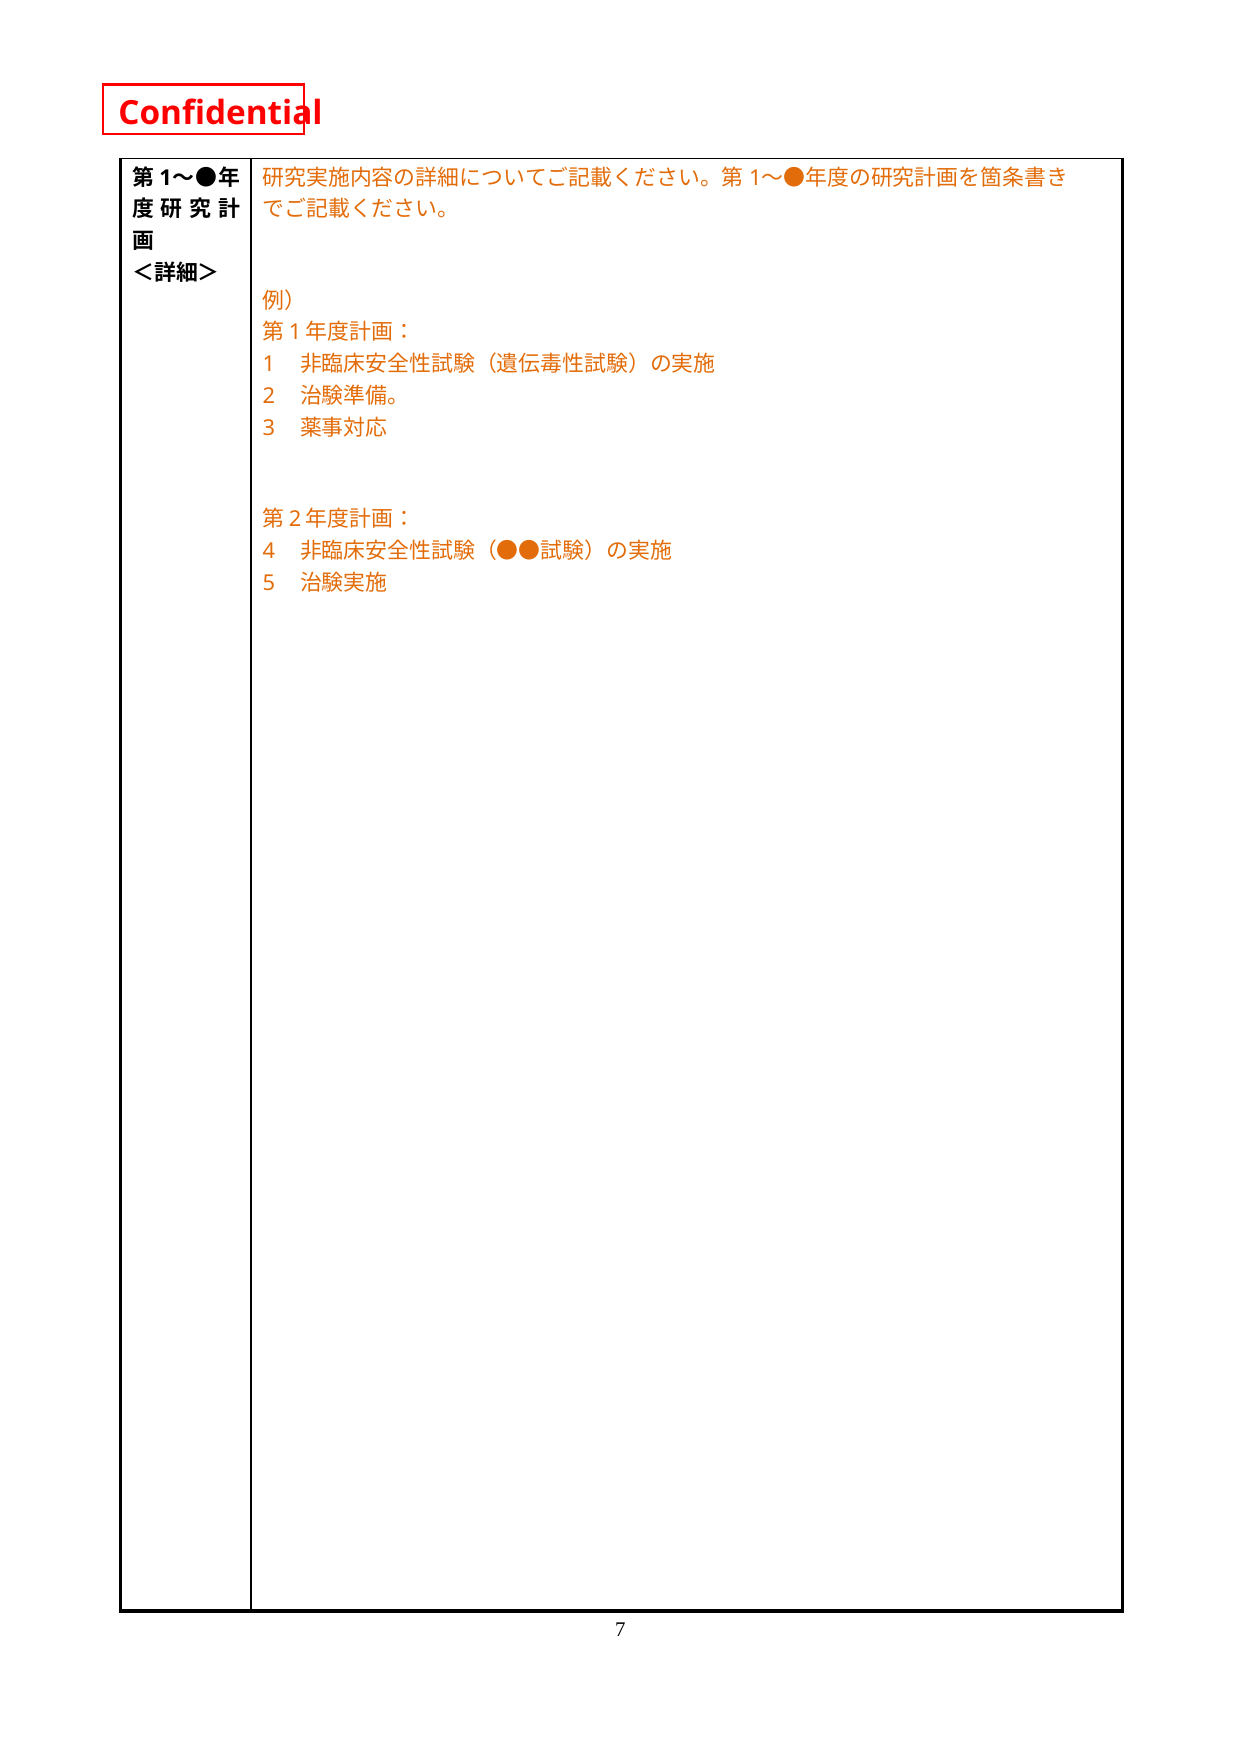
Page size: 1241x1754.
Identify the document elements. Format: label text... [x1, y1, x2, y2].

table_cell 第1～●年度研究計画 ＜詳細＞ [122, 159, 250, 1609]
table_cell 研究実施内容の詳細についてご記載ください。第1～●年度の研究計画を箇条書きでご記載ください。 例） 第1年度計画： 非臨床安全性試験（遺伝毒性試験）の実施 治験準備。 薬事対応 第2年度計画： 非臨床安全性試験（●●試験）の実施 治験実施 [252, 159, 1121, 1609]
